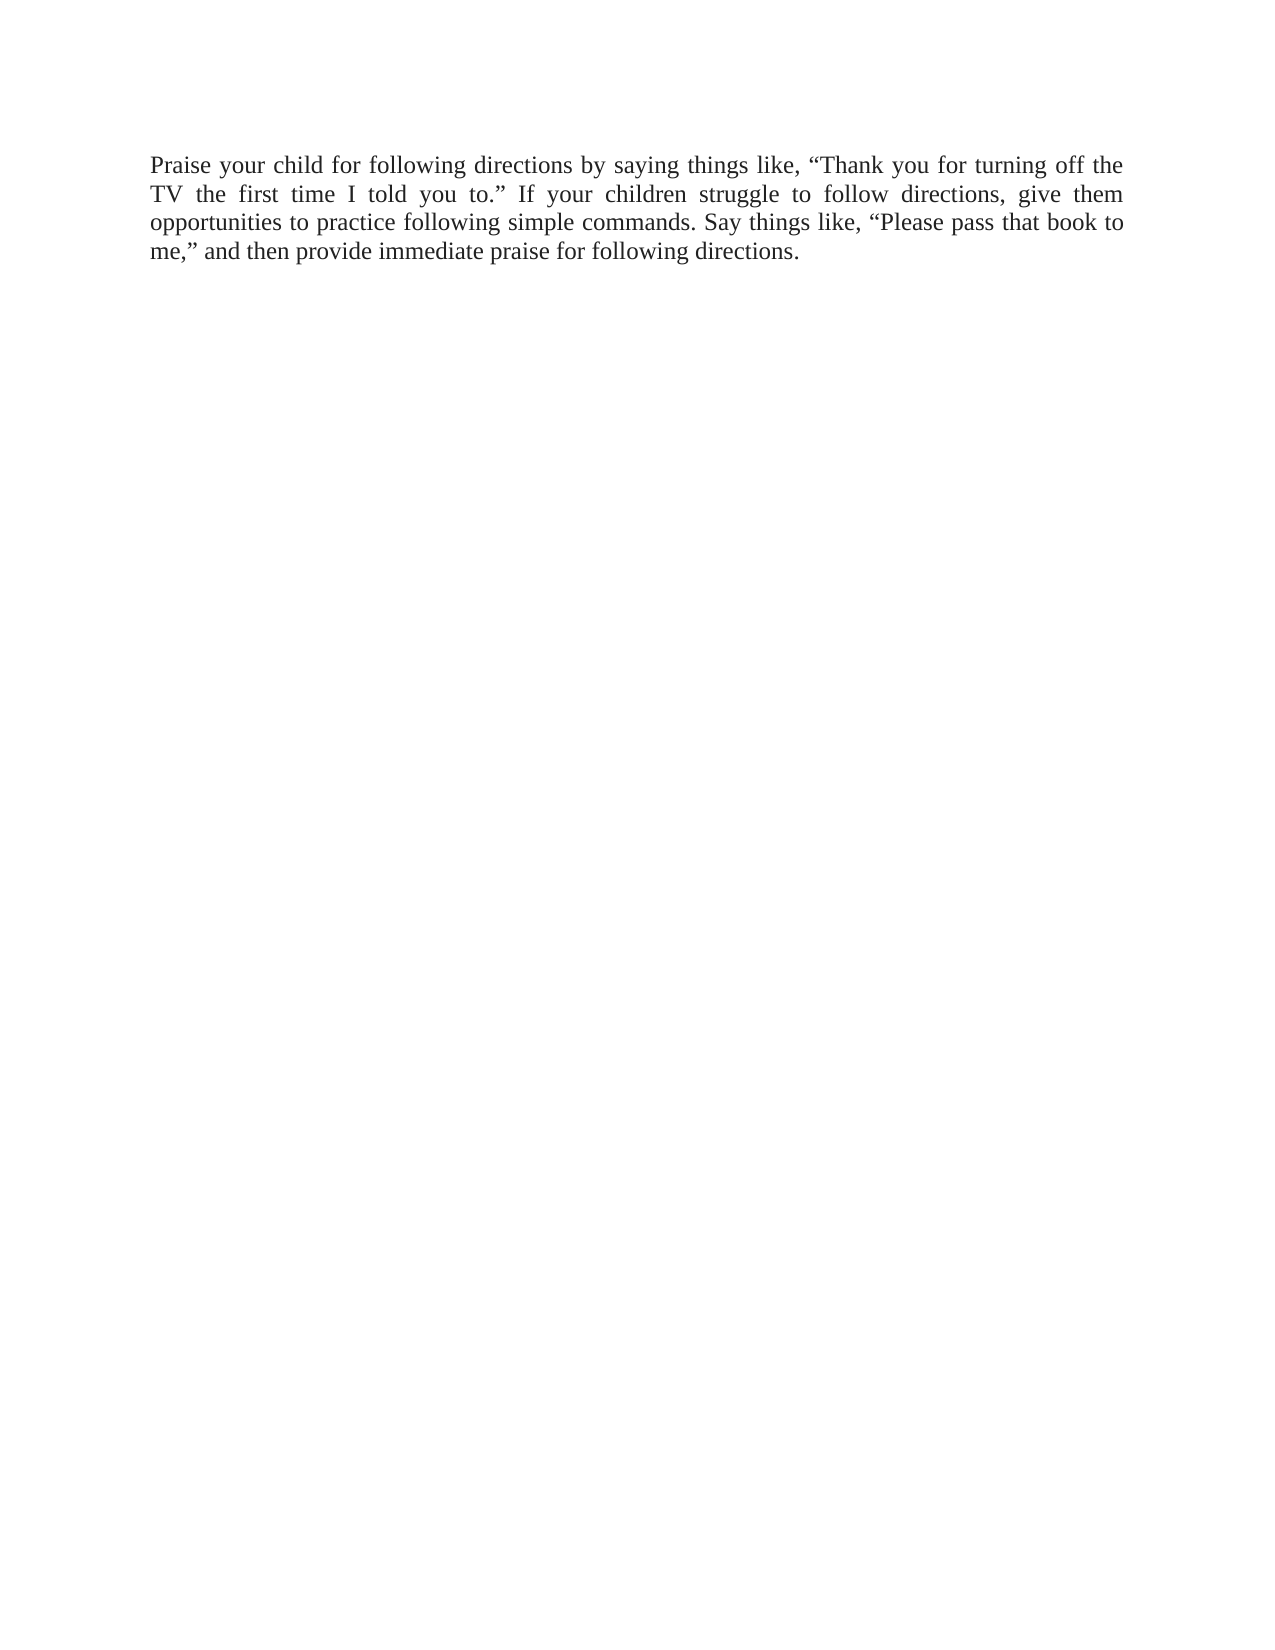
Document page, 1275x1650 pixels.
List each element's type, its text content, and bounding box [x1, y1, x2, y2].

text Praise your child for following directions by saying things like, “Thank you for turning off the TV the first time I told you to.” If your children struggle to follow directions, give them opportunities to practice following simple commands. Say things like, “Please pass that book to me,” and then provide immediate praise for following directions. [150, 150, 1125, 265]
